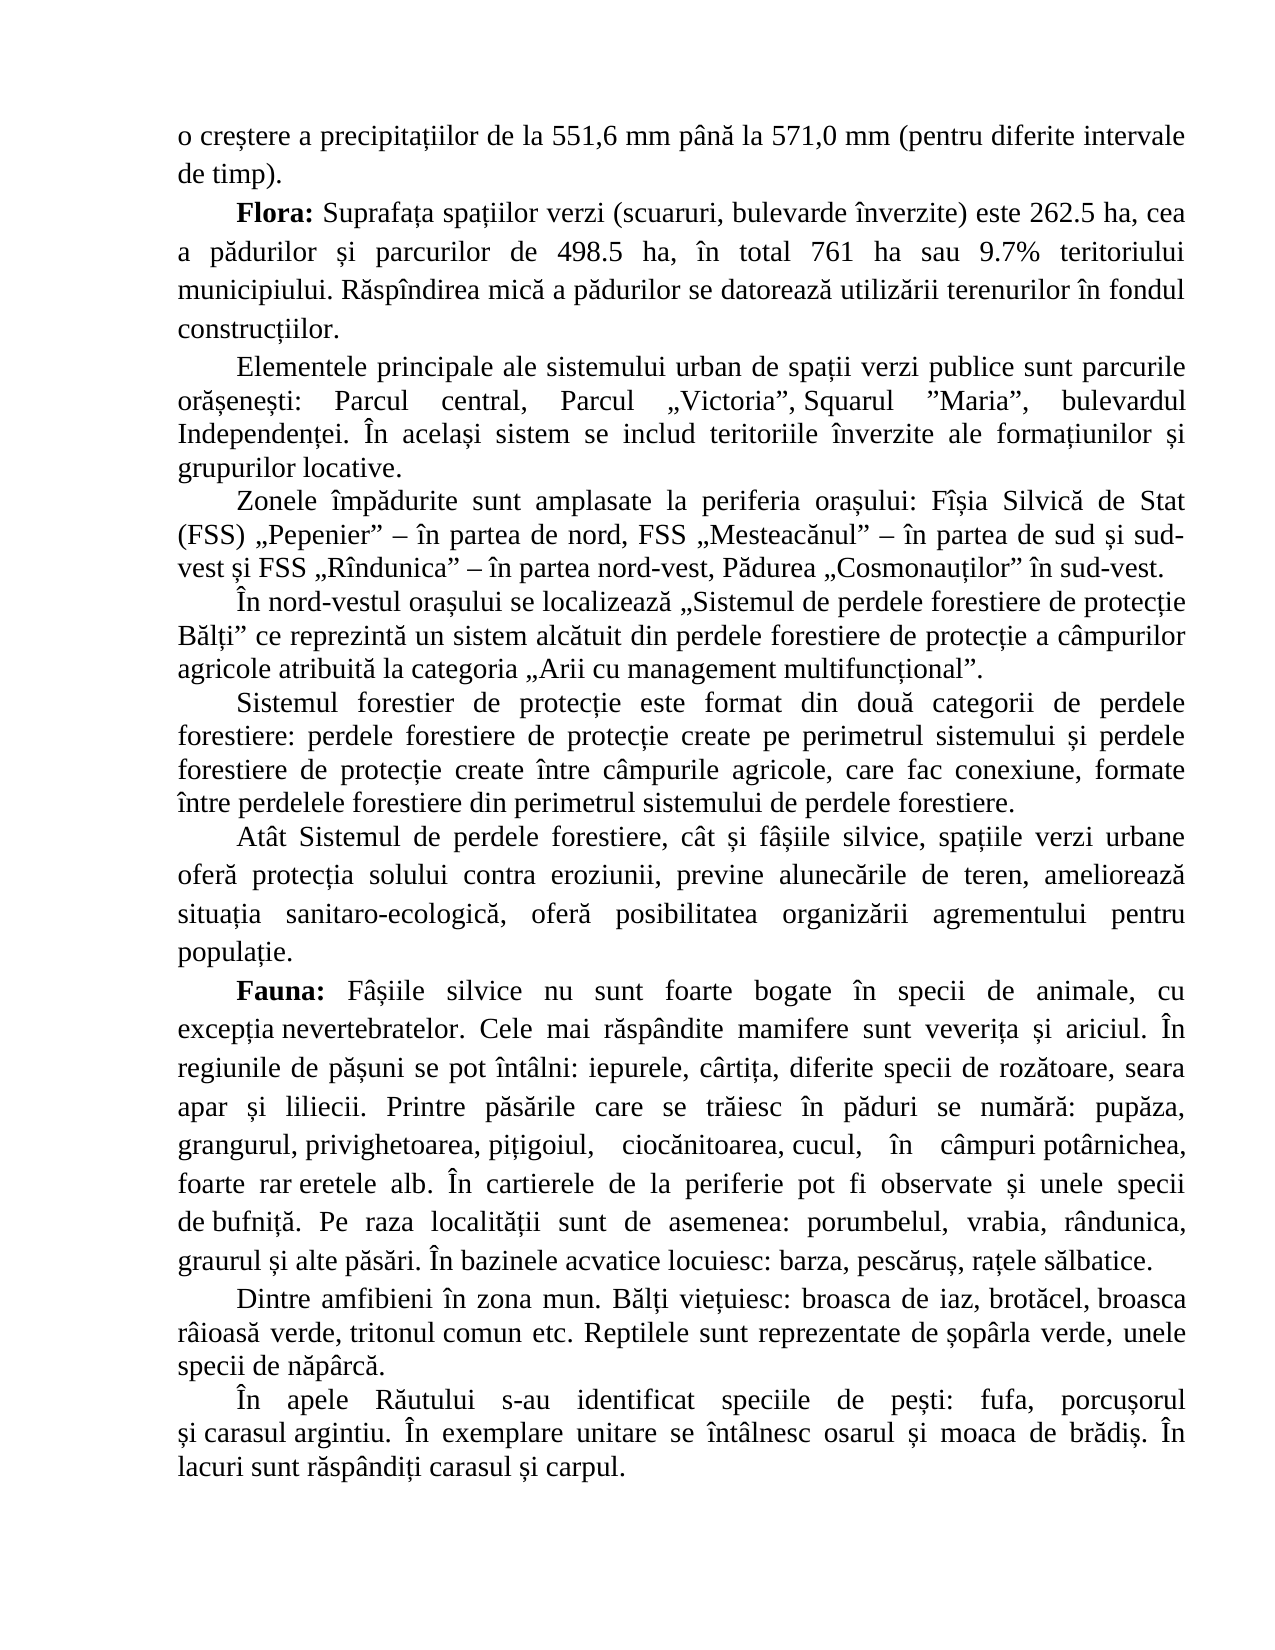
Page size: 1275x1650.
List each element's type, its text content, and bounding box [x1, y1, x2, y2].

text Flora: Suprafața spațiilor verzi (scuaruri, bulevarde înverzite) este 262.5 ha, cea a pădurilor și parcurilor de 498.5 ha, în total 761 ha sau 9.7% teritoriului municipiului. Răspîndirea mică a pădurilor se datorează utilizării terenurilor în fondul construcțiilor. [177, 195, 1186, 344]
text În apele Răutului s-au identificat speciile de pești: fufa, porcușorul și carasul argintiu. În exemplare unitare se întâlnesc osarul și moaca de brădiș. În lacuri sunt răspândiți carasul și carpul. [177, 1382, 1186, 1483]
text Fauna: Fâșiile silvice nu sunt foarte bogate în specii de animale, cu excepția nevertebratelor. Cele mai răspândite mamifere sunt veverița și ariciul. În regiunile de pășuni se pot întâlni: iepurele, cârtița, diferite specii de rozătoare, seara apar și liliecii. Printre păsările care se trăiesc în păduri se numără: pupăza, grangurul, privighetoarea, pițigoiul, ciocănitoarea, cucul, în câmpuri potârnichea, foarte rar eretele alb. În cartierele de la periferie pot fi observate și unele specii de bufniță. Pe raza localității sunt de asemenea: porumbelul, vrabia, rândunica, graurul și alte păsări. În bazinele acvatice locuiesc: barza, pescăruș, rațele sălbatice. [177, 973, 1186, 1276]
text În nord-vestul orașului se localizează „Sistemul de perdele forestiere de protecție Bălți” ce reprezintă un sistem alcătuit din perdele forestiere de protecție a câmpurilor agricole atribuită la categoria „Arii cu management multifuncțional”. [177, 584, 1186, 685]
text Dintre amfibieni în zona mun. Bălți viețuiesc: broasca de iaz, brotăcel, broasca râioasă verde, tritonul comun etc. Reptilele sunt reprezentate de șopârla verde, unele specii de năpârcă. [177, 1281, 1186, 1382]
text Zonele împădurite sunt amplasate la periferia orașului: Fîșia Silvică de Stat (FSS) „Pepenier” – în partea de nord, FSS „Mesteacănul” – în partea de sud și sud-vest și FSS „Rîndunica” – în partea nord-vest, Pădurea „Cosmonauților” în sud-vest. [177, 483, 1186, 584]
text Atât Sistemul de perdele forestiere, cât și fâșiile silvice, spațiile verzi urbane oferă protecția solului contra eroziunii, previne alunecările de teren, ameliorează situația sanitaro-ecologică, oferă posibilitatea organizării agrementului pentru populație. [177, 819, 1186, 968]
text Sistemul forestier de protecție este format din două categorii de perdele forestiere: perdele forestiere de protecție create pe perimetrul sistemului și perdele forestiere de protecție create între câmpurile agricole, care fac conexiune, formate între perdelele forestiere din perimetrul sistemului de perdele forestiere. [177, 685, 1186, 819]
text Elementele principale ale sistemului urban de spații verzi publice sunt parcurile orășenești: Parcul central, Parcul „Victoria”, Squarul ”Maria”, bulevardul Independenței. În același sistem se includ teritoriile înverzite ale formațiunilor și grupurilor locative. [177, 349, 1186, 483]
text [177, 118, 1186, 190]
